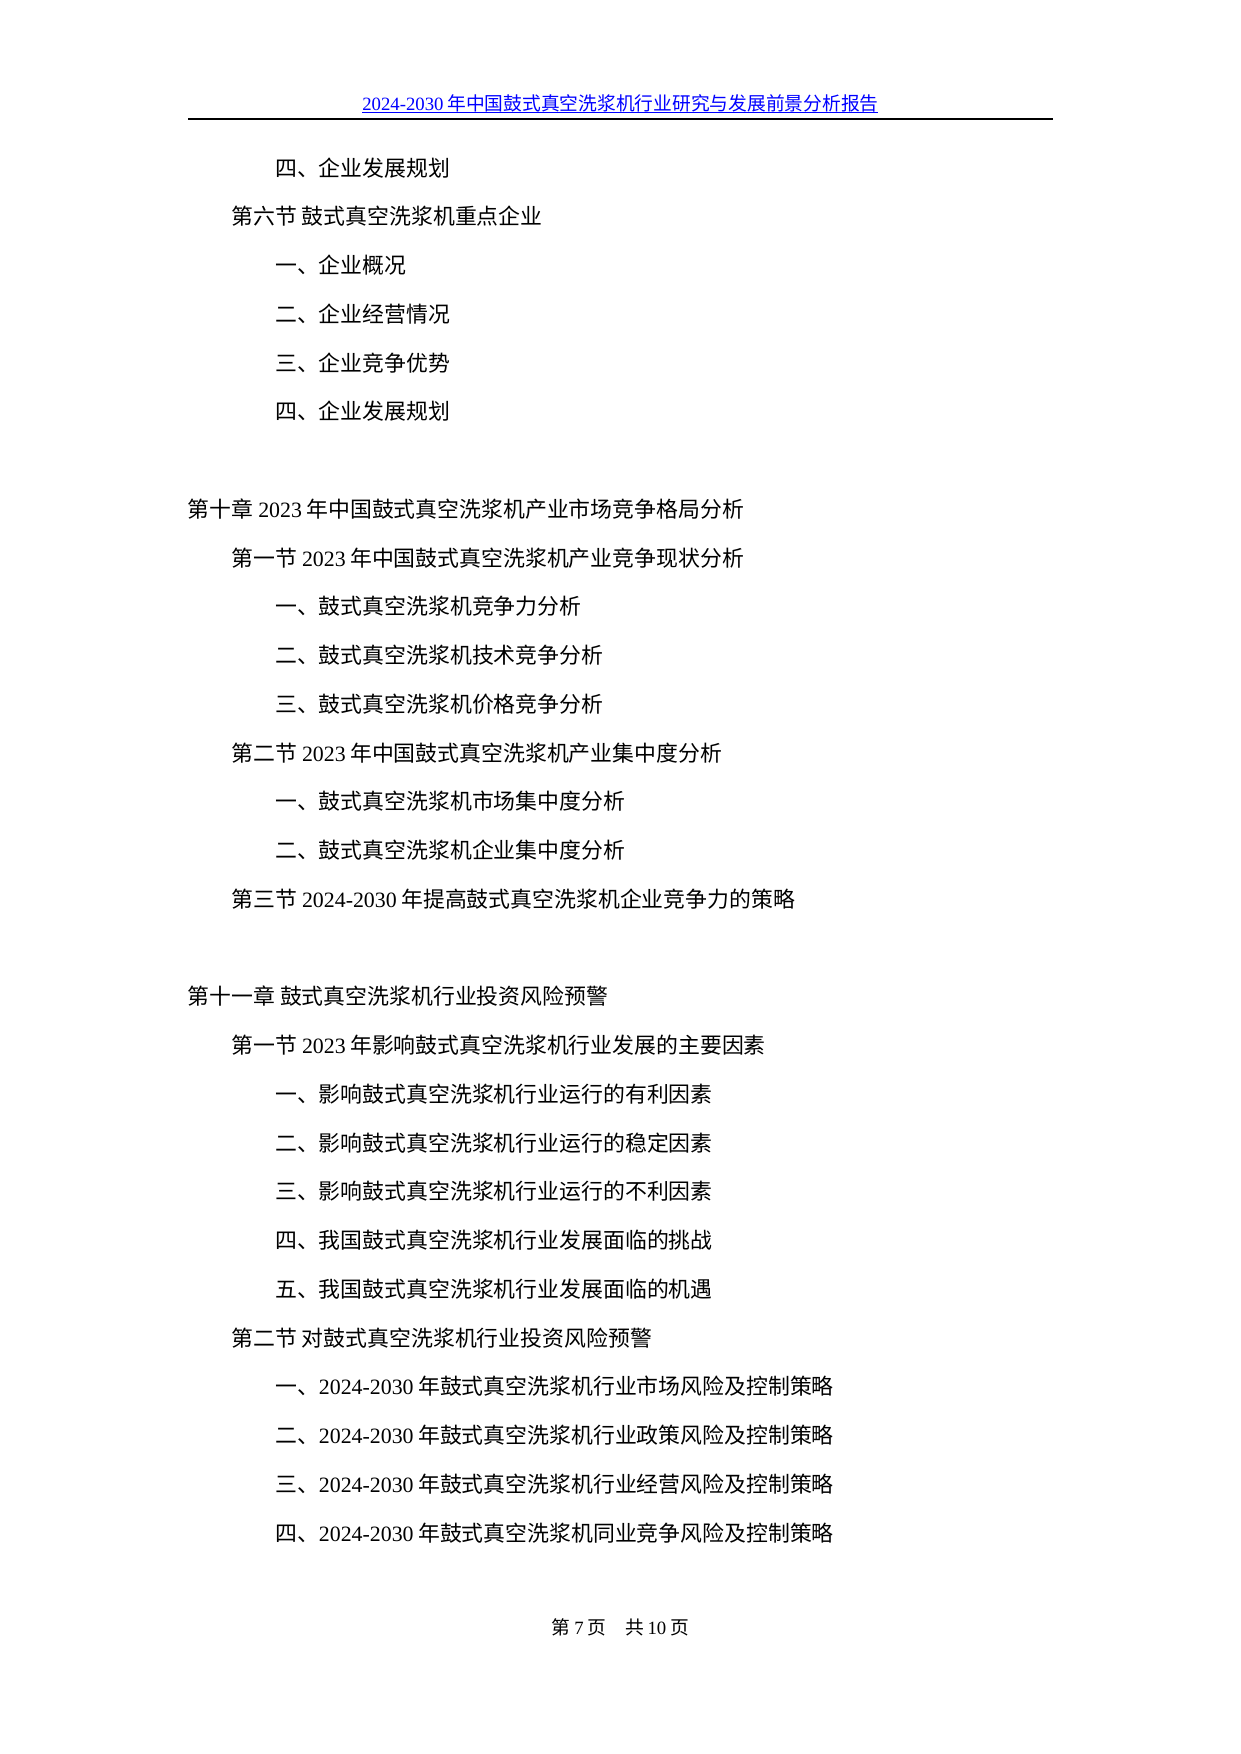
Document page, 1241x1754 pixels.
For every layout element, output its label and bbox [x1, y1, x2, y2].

text [187, 150, 1053, 1548]
